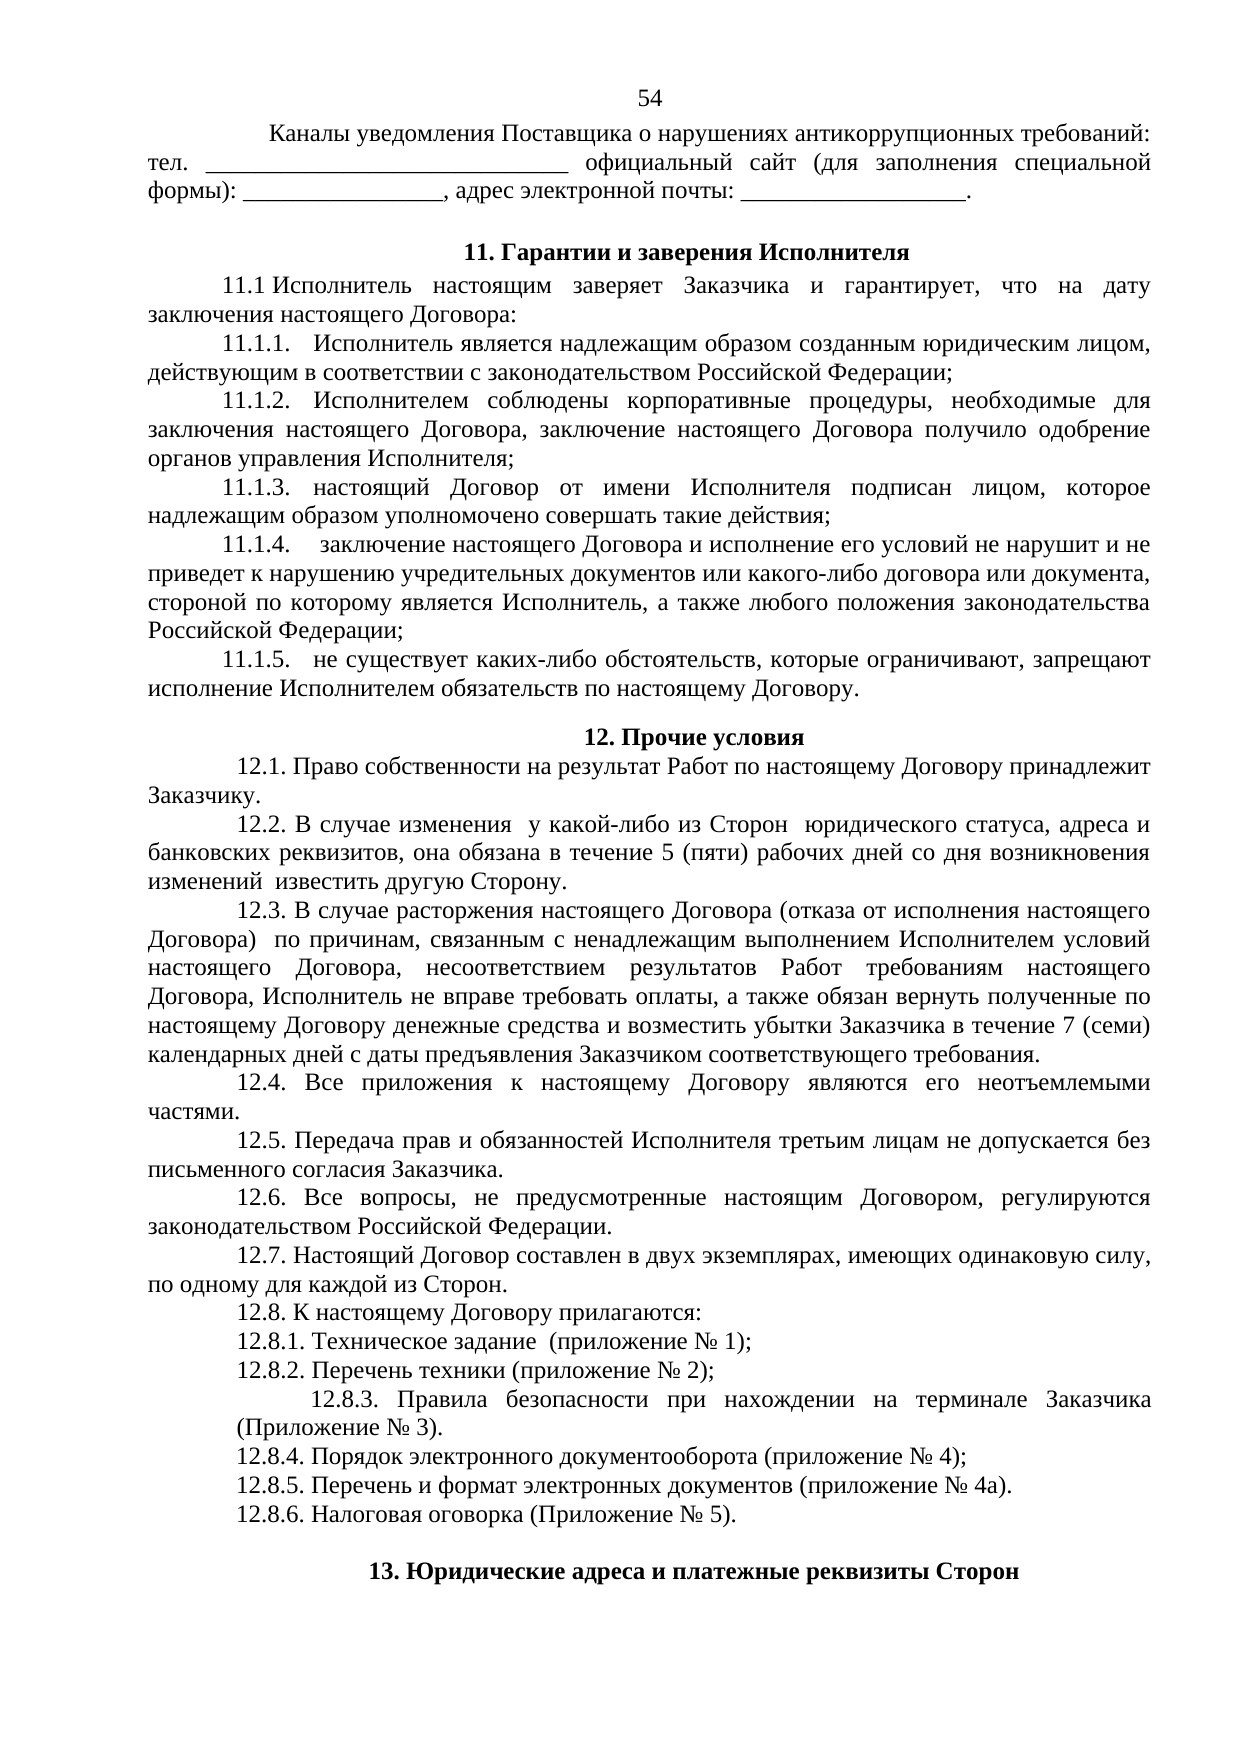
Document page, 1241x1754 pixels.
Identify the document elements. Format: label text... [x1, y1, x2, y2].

text 12.4. Все приложения к настоящему Договору являются его неотъемлемыми частями. [148, 1067, 1152, 1125]
text 12.8.4. Порядок электронного документооборота (приложение № 4); [148, 1441, 1152, 1470]
list настоящий Договор от имени Исполнителя подписан лицом, которое надлежащим образом уполномочено совершать такие действия; [148, 472, 1152, 529]
text 12.8.5. Перечень и формат электронных документов (приложение № 4а). [148, 1470, 1152, 1499]
text 12.2. В случае изменения у какой-либо из Сторон юридического статуса, адреса и банковских реквизитов, она обязана в течение 5 (пяти) рабочих дней со дня возникновения изменений известить другую Сторону. [148, 809, 1152, 895]
text 12.8.6. Налоговая оговорка (Приложение № 5). [148, 1499, 1152, 1527]
text 12.8. К настоящему Договору прилагаются: [148, 1297, 1152, 1326]
text Каналы уведомления Поставщика о нарушениях антикоррупционных требований: тел. _____________________________ официальный сайт (для заполнения специальной формы): ________________, адрес электронной почты: __________________. [148, 118, 1152, 204]
text 12.6. Все вопросы, не предусмотренные настоящим Договором, регулируются законодательством Российской Федерации. [148, 1182, 1152, 1240]
text 11. Гарантии и заверения Исполнителя [148, 237, 1152, 266]
list Исполнитель является надлежащим образом созданным юридическим лицом, действующим в соответствии с законодательством Российской Федерации; [148, 328, 1152, 385]
text 12.8.2. Перечень техники (приложение № 2); [148, 1355, 1152, 1384]
list заключение настоящего Договора и исполнение его условий не нарушит и не приведет к нарушению учредительных документов или какого-либо договора или документа, стороной по которому является Исполнитель, а также любого положения законодательства Российской Федерации; [148, 529, 1152, 644]
text 12.5. Передача прав и обязанностей Исполнителя третьим лицам не допускается без письменного согласия Заказчика. [148, 1125, 1152, 1182]
text 12.8.1. Техническое задание (приложение № 1); [148, 1326, 1152, 1355]
text 12.7. Настоящий Договор составлен в двух экземплярах, имеющих одинаковую силу, по одному для каждой из Сторон. [148, 1240, 1152, 1297]
text 12.1. Право собственности на результат Работ по настоящему Договору принадлежит Заказчику. [148, 751, 1152, 809]
text 12. Прочие условия [148, 722, 1152, 751]
list Исполнителем соблюдены корпоративные процедуры, необходимые для заключения настоящего Договора, заключение настоящего Договора получило одобрение органов управления Исполнителя; [148, 385, 1152, 472]
text 12.8.3. Правила безопасности при нахождении на терминале Заказчика (Приложение № 3). [236, 1384, 1152, 1441]
text 12.3. В случае расторжения настоящего Договора (отказа от исполнения настоящего Договора) по причинам, связанным с ненадлежащим выполнением Исполнителем условий настоящего Договора, несоответствием результатов Работ требованиям настоящего Договора, Исполнитель не вправе требовать оплаты, а также обязан вернуть полученные по настоящему Договору денежные средства и возместить убытки Заказчика в течение 7 (семи) календарных дней с даты предъявления Заказчиком соответствующего требования. [148, 895, 1152, 1067]
list Исполнитель настоящим заверяет Заказчика и гарантирует, что на дату заключения настоящего Договора: [148, 270, 1152, 328]
text 13. Юридические адреса и платежные реквизиты Сторон [148, 1556, 1152, 1585]
list не существует каких-либо обстоятельств, которые ограничивают, запрещают исполнение Исполнителем обязательств по настоящему Договору. [148, 644, 1152, 702]
